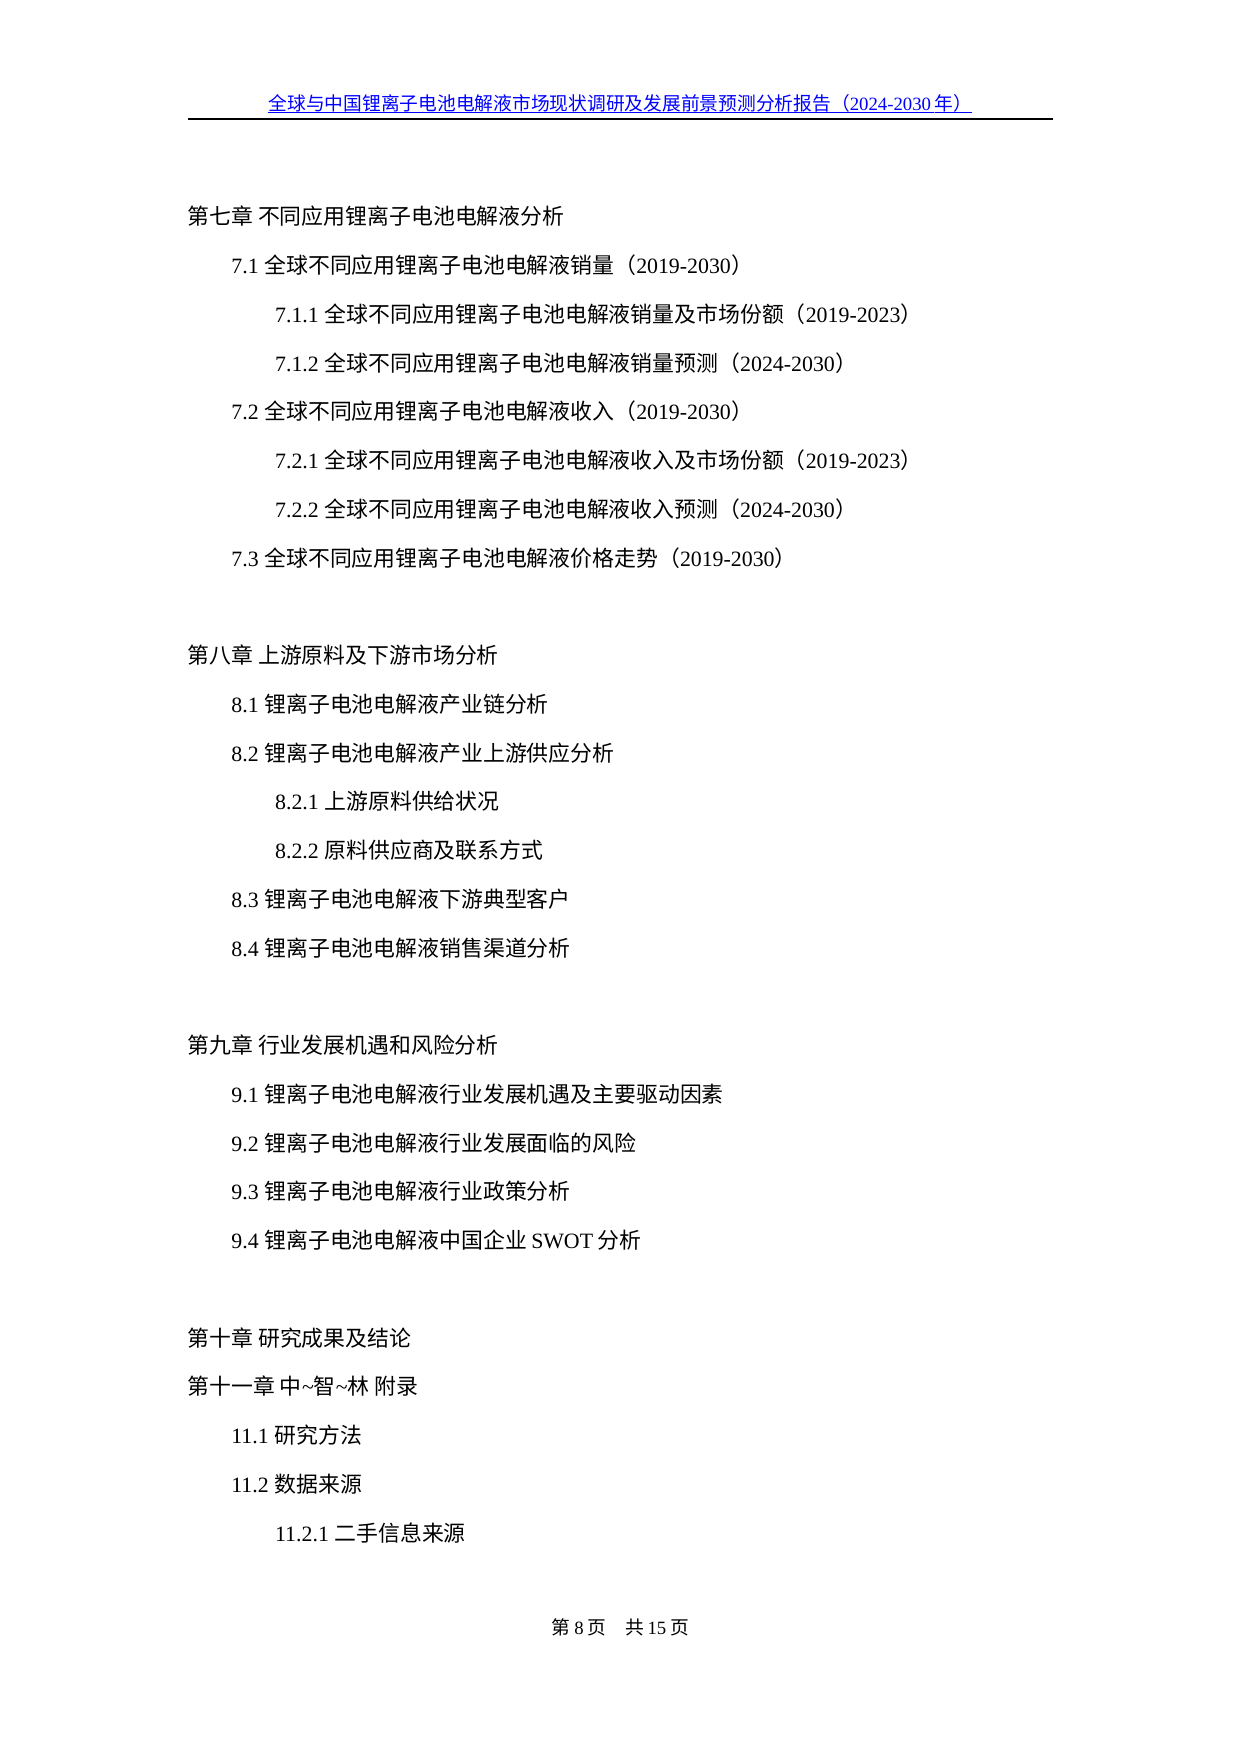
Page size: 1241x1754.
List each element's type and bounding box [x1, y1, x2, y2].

text [187, 150, 1053, 1548]
